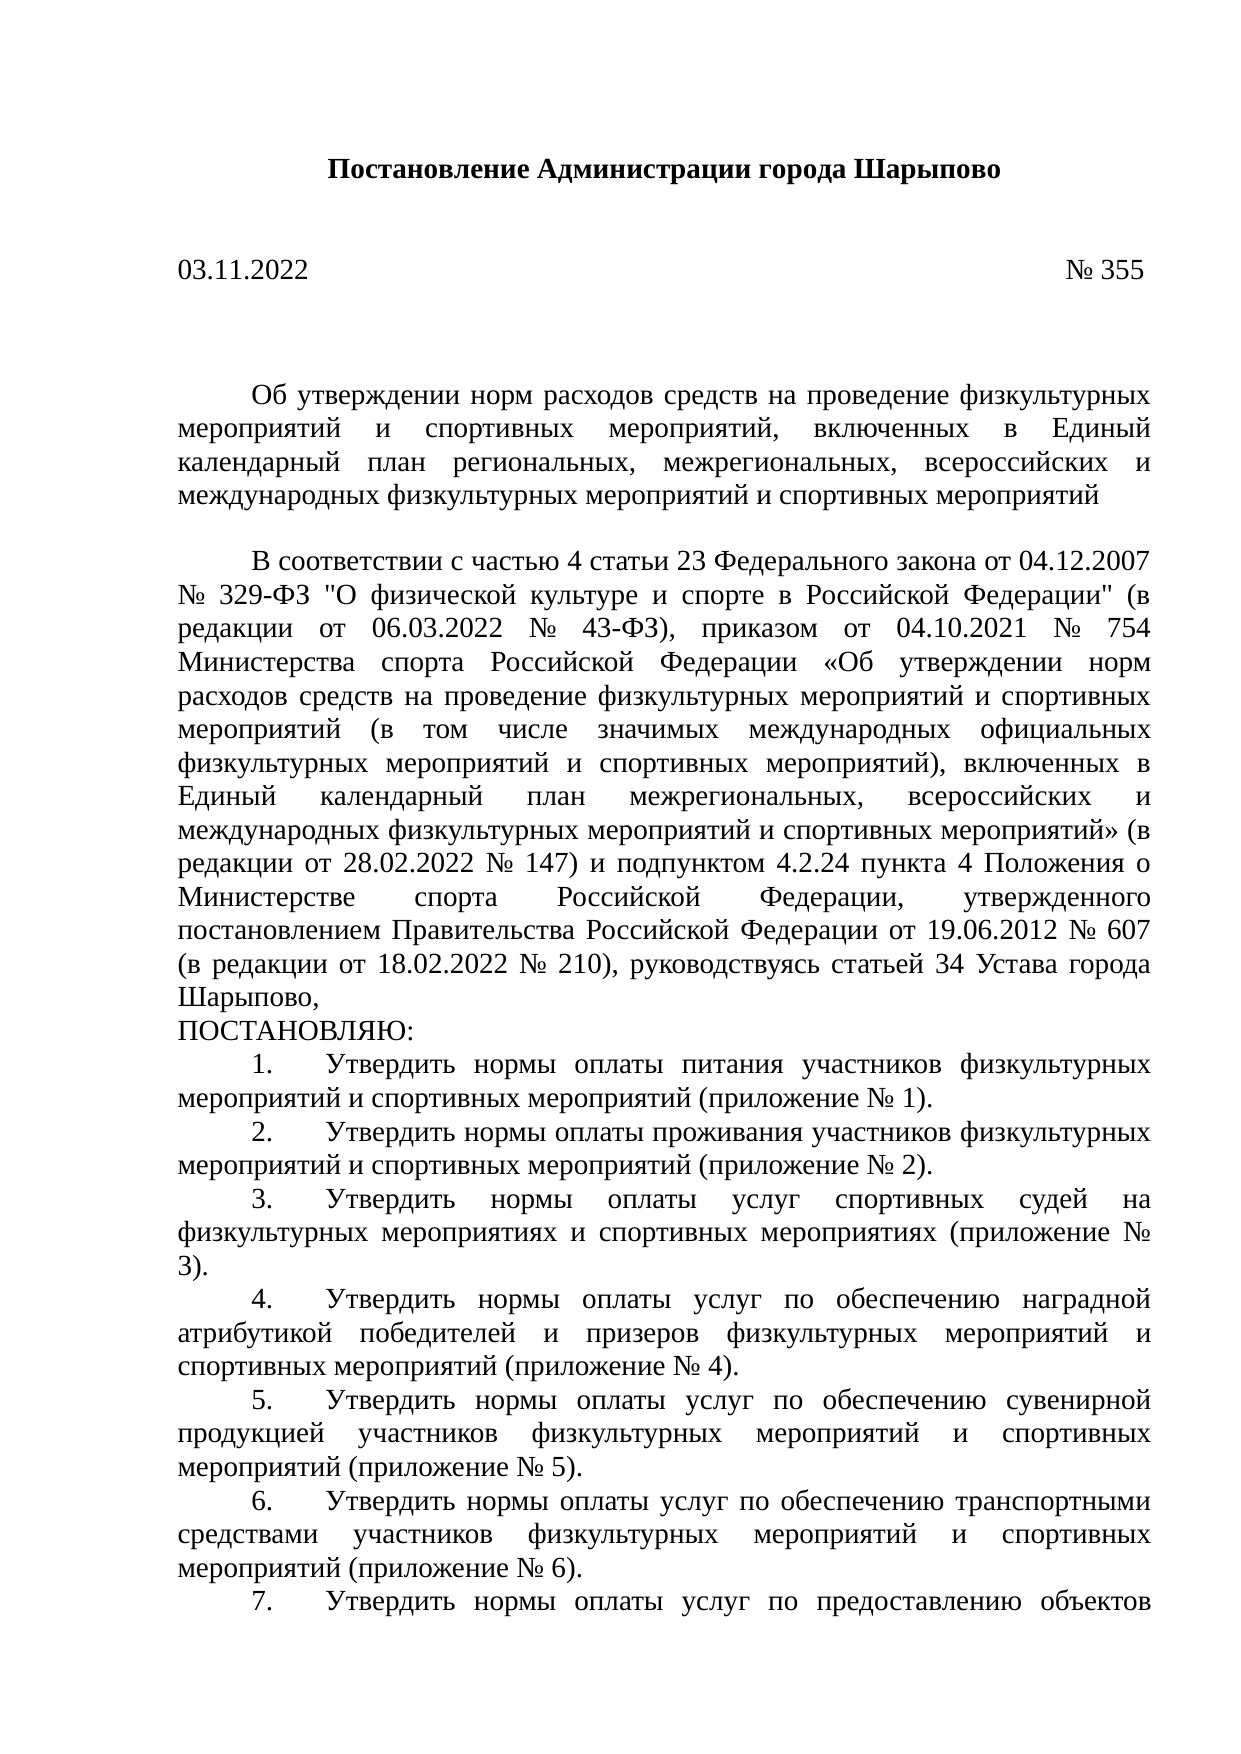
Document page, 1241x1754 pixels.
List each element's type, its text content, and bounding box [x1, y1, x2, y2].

list Утвердить нормы оплаты услуг по обеспечению сувенирной продукцией участников физкультурных мероприятий и спортивных мероприятий (приложение № 5). [177, 1382, 1152, 1483]
list Утвердить нормы оплаты услуг по обеспечению транспортными средствами участников физкультурных мероприятий и спортивных мероприятий (приложение № 6). [177, 1483, 1152, 1583]
text ПОСТАНОВЛЯЮ: [177, 1013, 1152, 1047]
list Утвердить нормы оплаты услуг по обеспечению наградной атрибутикой победителей и призеров физкультурных мероприятий и спортивных мероприятий (приложение № 4). [177, 1281, 1152, 1382]
text 03.11.2022 № 355 [177, 252, 1152, 286]
list Утвердить нормы оплаты услуг спортивных судей на физкультурных мероприятиях и спортивных мероприятиях (приложение № 3). [177, 1181, 1152, 1281]
text Об утверждении норм расходов средств на проведение физкультурных мероприятий и спортивных мероприятий, включенных в Единый календарный план региональных, межрегиональных, всероссийских и международных физкультурных мероприятий и спортивных мероприятий [177, 377, 1152, 511]
text В соответствии с частью 4 статьи 23 Федерального закона от 04.12.2007 № 329-ФЗ "О физической культуре и спорте в Российской Федерации" (в редакции от 06.03.2022 № 43-ФЗ), приказом от 04.10.2021 № 754 Министерства спорта Российской Федерации «Об утверждении норм расходов средств на проведение физкультурных мероприятий и спортивных мероприятий (в том числе значимых международных официальных физкультурных мероприятий и спортивных мероприятий), включенных в Единый календарный план межрегиональных, всероссийских и международных физкультурных мероприятий и спортивных мероприятий» (в редакции от 28.02.2022 № 147) и подпунктом 4.2.24 пункта 4 Положения о Министерстве спорта Российской Федерации, утвержденного постановлением Правительства Российской Федерации от 19.06.2012 № 607 (в редакции от 18.02.2022 № 210), руководствуясь статьей 34 Устава города Шарыпово, [177, 543, 1152, 1013]
list Утвердить нормы оплаты проживания участников физкультурных мероприятий и спортивных мероприятий (приложение № 2). [177, 1114, 1152, 1181]
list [177, 1583, 1152, 1617]
list Утвердить нормы оплаты питания участников физкультурных мероприятий и спортивных мероприятий (приложение № 1). [177, 1047, 1152, 1114]
text Постановление Администрации города Шарыпово [177, 152, 1152, 185]
